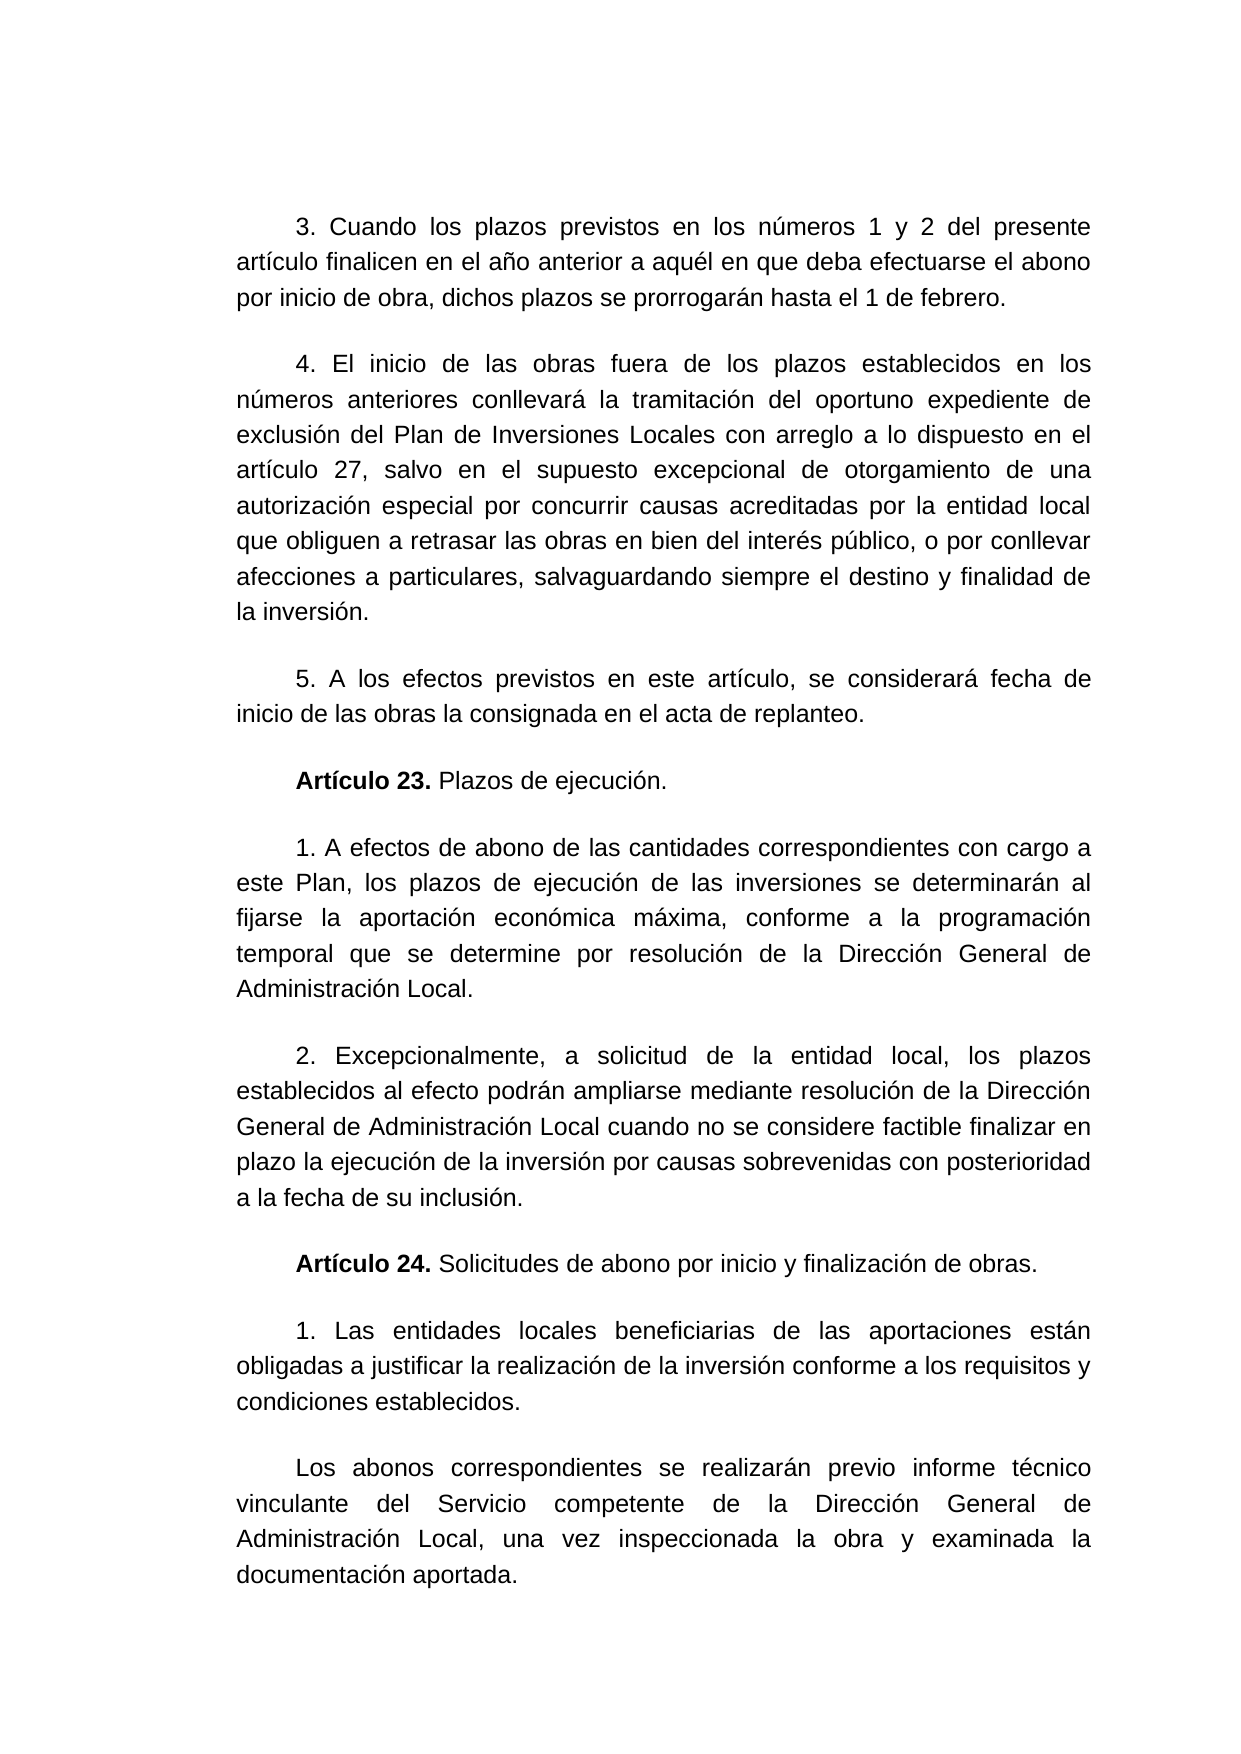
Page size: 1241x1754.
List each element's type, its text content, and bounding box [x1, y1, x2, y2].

text 1. A efectos de abono de las cantidades correspondientes con cargo a este Plan, los plazos de ejecución de las inversiones se determinarán al fijarse la aportación económica máxima, conforme a la programación temporal que se determine por resolución de la Dirección General de Administración Local. [236, 828, 1092, 1005]
text Los abonos correspondientes se realizarán previo informe técnico vinculante del Servicio competente de la Dirección General de Administración Local, una vez inspeccionada la obra y examinada la documentación aportada. [236, 1448, 1092, 1590]
text Artículo 24. Solicitudes de abono por inicio y finalización de obras. [236, 1244, 1092, 1280]
text 1. Las entidades locales beneficiarias de las aportaciones están obligadas a justificar la realización de la inversión conforme a los requisitos y condiciones establecidos. [236, 1311, 1092, 1417]
text 3. Cuando los plazos previstos en los números 1 y 2 del presente artículo finalicen en el año anterior a aquél en que deba efectuarse el abono por inicio de obra, dichos plazos se prorrogarán hasta el 1 de febrero. [236, 207, 1092, 313]
text 2. Excepcionalmente, a solicitud de la entidad local, los plazos establecidos al efecto podrán ampliarse mediante resolución de la Dirección General de Administración Local cuando no se considere factible finalizar en plazo la ejecución de la inversión por causas sobrevenidas con posterioridad a la fecha de su inclusión. [236, 1036, 1092, 1213]
text Artículo 23. Plazos de ejecución. [236, 761, 1092, 796]
text 5. A los efectos previstos en este artículo, se considerará fecha de inicio de las obras la consignada en el acta de replanteo. [236, 659, 1092, 730]
text 4. El inicio de las obras fuera de los plazos establecidos en los números anteriores conllevará la tramitación del oportuno expediente de exclusión del Plan de Inversiones Locales con arreglo a lo dispuesto en el artículo 27, salvo en el supuesto excepcional de otorgamiento de una autorización especial por concurrir causas acreditadas por la entidad local que obliguen a retrasar las obras en bien del interés público, o por conllevar afecciones a particulares, salvaguardando siempre el destino y finalidad de la inversión. [236, 344, 1092, 628]
